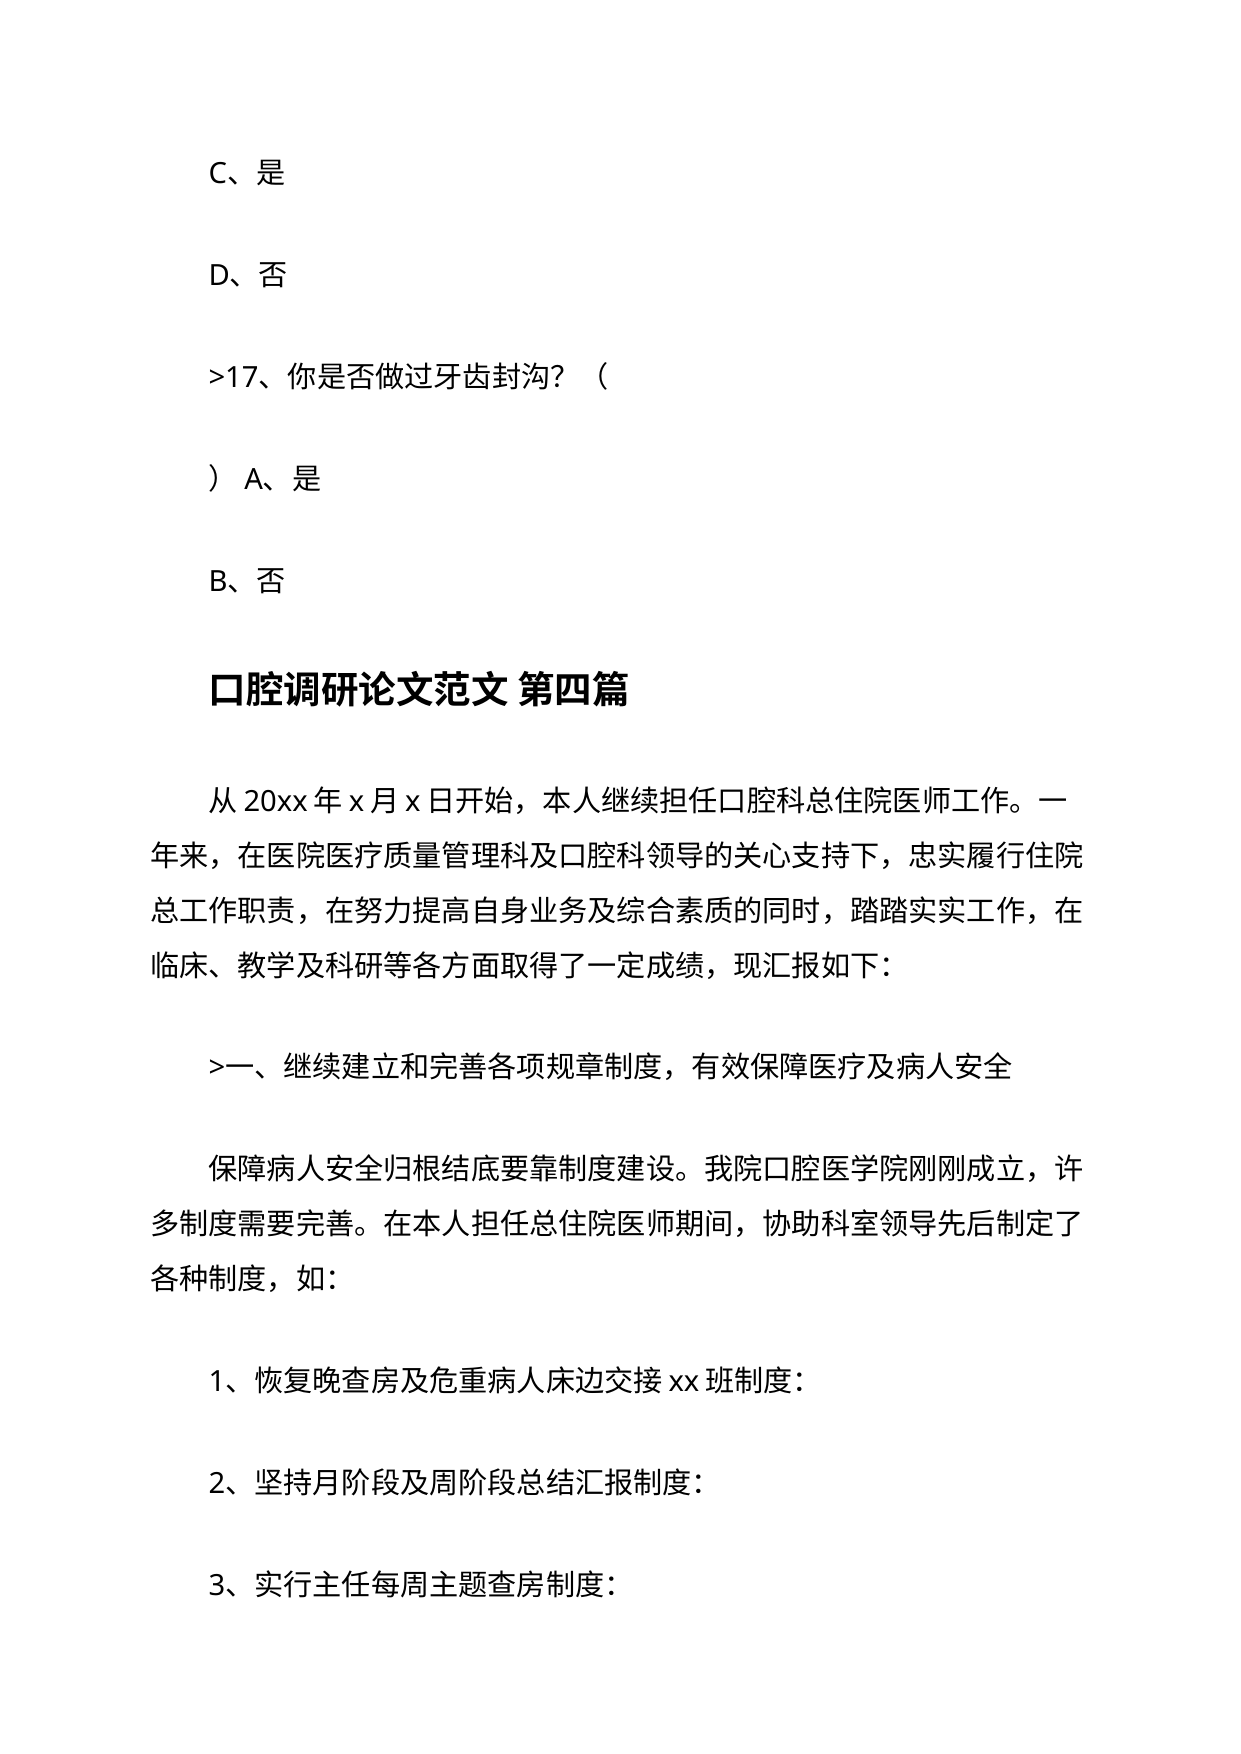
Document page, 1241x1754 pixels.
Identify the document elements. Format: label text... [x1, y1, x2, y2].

text 保障病人安全归根结底要靠制度建设。我院口腔医学院刚刚成立，许多制度需要完善。在本人担任总住院医师期间，协助科室领导先后制定了各种制度，如： [150, 1146, 1090, 1298]
text 从20xx年x月x日开始，本人继续担任口腔科总住院医师工作。一年来，在医院医疗质量管理科及口腔科领导的关心支持下，忠实履行住院总工作职责，在努力提高自身业务及综合素质的同时，踏踏实实工作，在临床、教学及科研等各方面取得了一定成绩，现汇报如下： [150, 777, 1090, 984]
text >一、继续建立和完善各项规章制度，有效保障医疗及病人安全 [150, 1044, 1090, 1086]
text C、是 [150, 150, 1090, 192]
text 口腔调研论文范文 第四篇 [150, 660, 1090, 714]
text ） A、是 [150, 456, 1090, 498]
text 1、恢复晚查房及危重病人床边交接xx班制度： [150, 1357, 1090, 1400]
text B、否 [150, 558, 1090, 600]
text 3、实行主任每周主题查房制度： [150, 1561, 1090, 1604]
text D、否 [150, 252, 1090, 294]
text >17、你是否做过牙齿封沟？（ [150, 354, 1090, 396]
text 2、坚持月阶段及周阶段总结汇报制度： [150, 1459, 1090, 1502]
